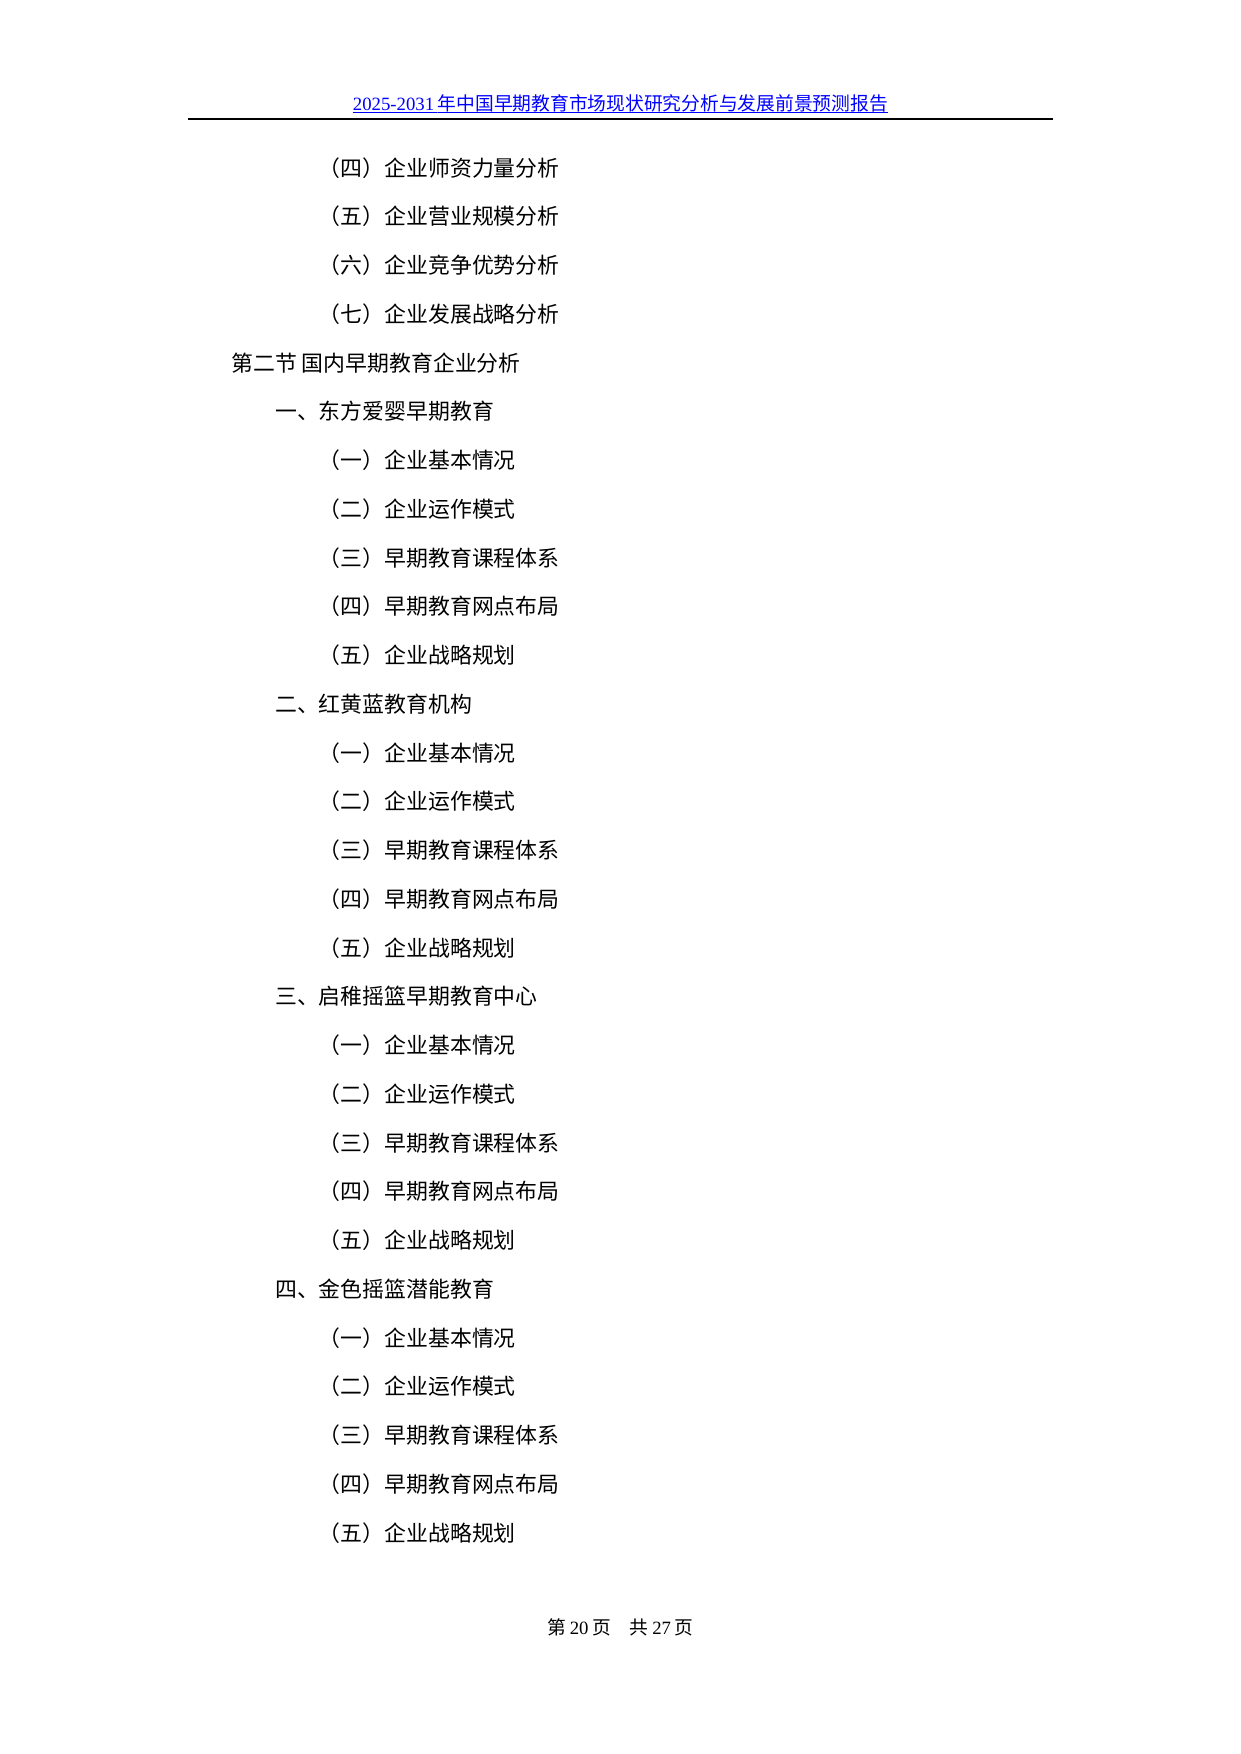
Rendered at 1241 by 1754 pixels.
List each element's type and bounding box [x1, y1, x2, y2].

text [187, 150, 1053, 1548]
